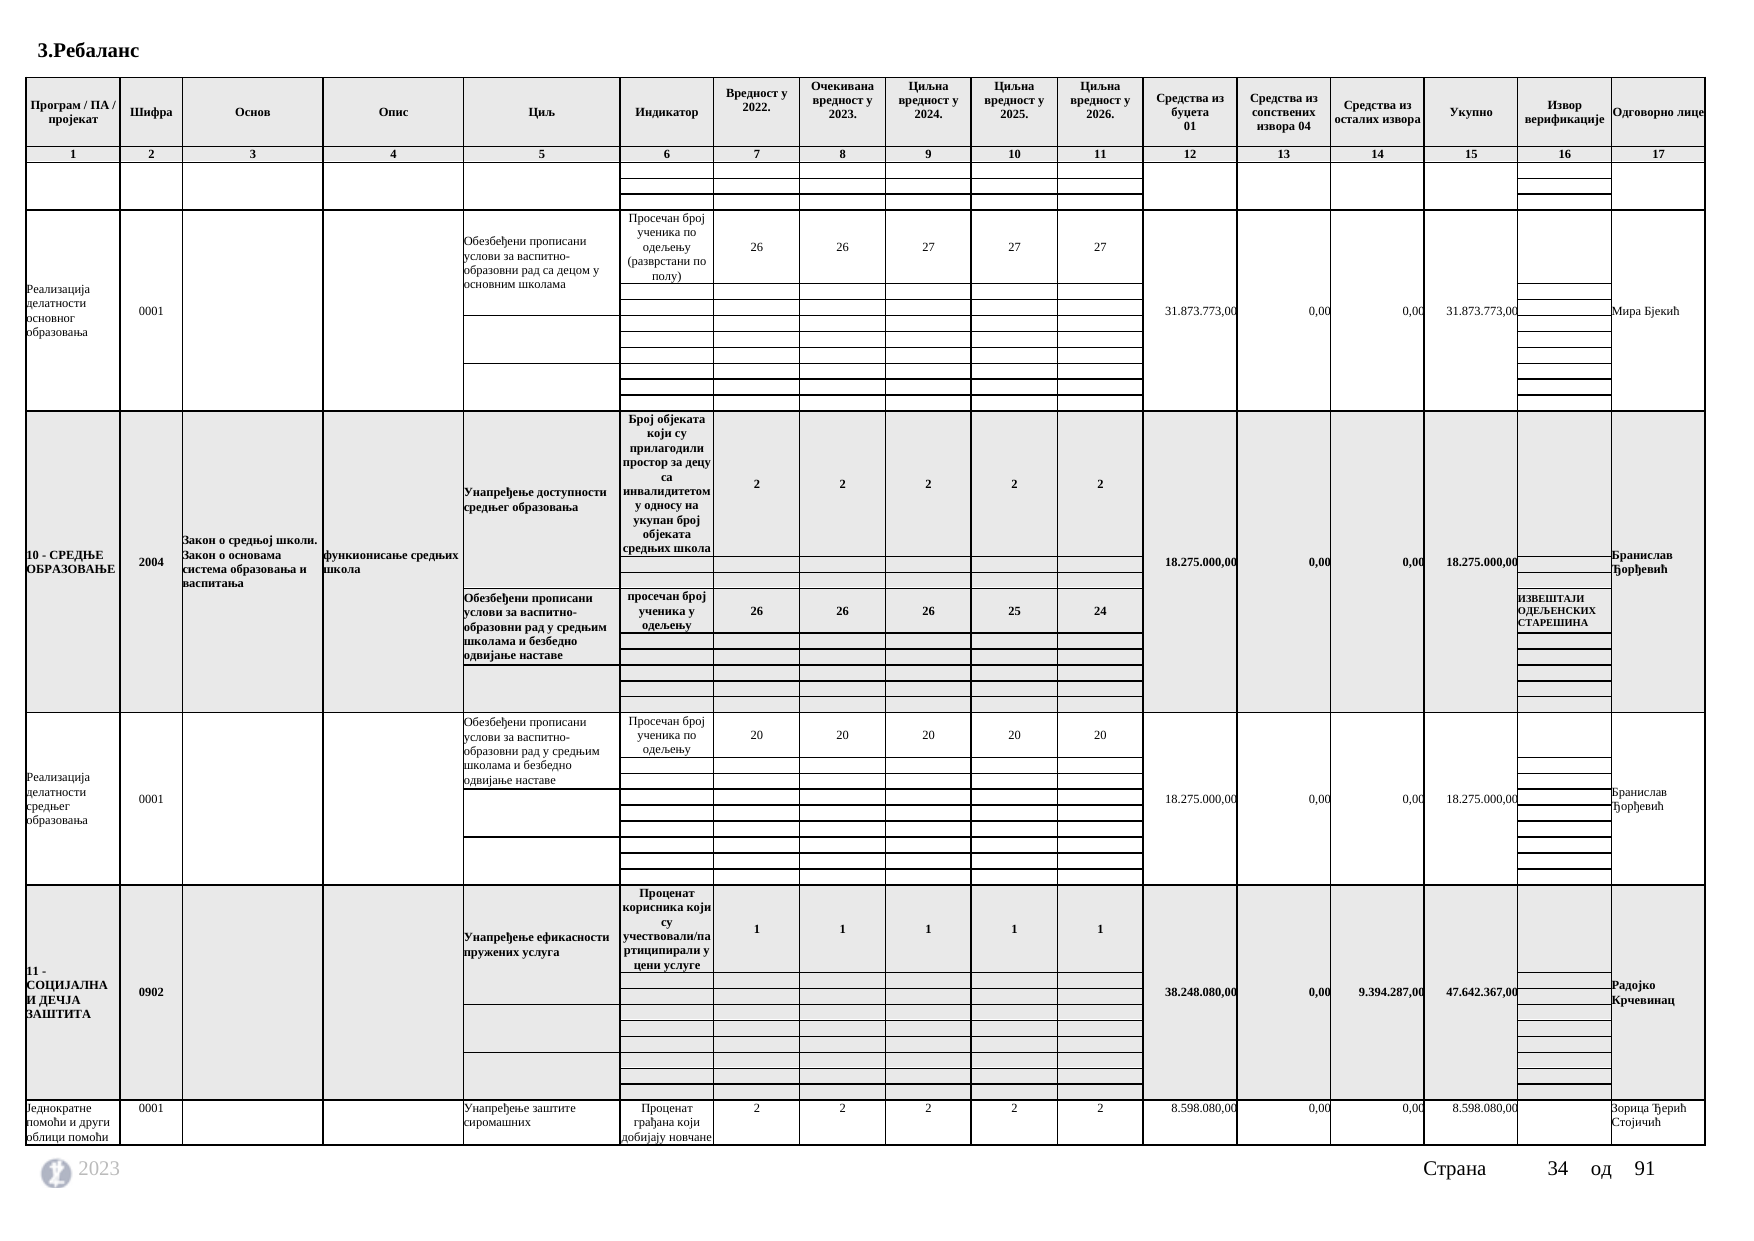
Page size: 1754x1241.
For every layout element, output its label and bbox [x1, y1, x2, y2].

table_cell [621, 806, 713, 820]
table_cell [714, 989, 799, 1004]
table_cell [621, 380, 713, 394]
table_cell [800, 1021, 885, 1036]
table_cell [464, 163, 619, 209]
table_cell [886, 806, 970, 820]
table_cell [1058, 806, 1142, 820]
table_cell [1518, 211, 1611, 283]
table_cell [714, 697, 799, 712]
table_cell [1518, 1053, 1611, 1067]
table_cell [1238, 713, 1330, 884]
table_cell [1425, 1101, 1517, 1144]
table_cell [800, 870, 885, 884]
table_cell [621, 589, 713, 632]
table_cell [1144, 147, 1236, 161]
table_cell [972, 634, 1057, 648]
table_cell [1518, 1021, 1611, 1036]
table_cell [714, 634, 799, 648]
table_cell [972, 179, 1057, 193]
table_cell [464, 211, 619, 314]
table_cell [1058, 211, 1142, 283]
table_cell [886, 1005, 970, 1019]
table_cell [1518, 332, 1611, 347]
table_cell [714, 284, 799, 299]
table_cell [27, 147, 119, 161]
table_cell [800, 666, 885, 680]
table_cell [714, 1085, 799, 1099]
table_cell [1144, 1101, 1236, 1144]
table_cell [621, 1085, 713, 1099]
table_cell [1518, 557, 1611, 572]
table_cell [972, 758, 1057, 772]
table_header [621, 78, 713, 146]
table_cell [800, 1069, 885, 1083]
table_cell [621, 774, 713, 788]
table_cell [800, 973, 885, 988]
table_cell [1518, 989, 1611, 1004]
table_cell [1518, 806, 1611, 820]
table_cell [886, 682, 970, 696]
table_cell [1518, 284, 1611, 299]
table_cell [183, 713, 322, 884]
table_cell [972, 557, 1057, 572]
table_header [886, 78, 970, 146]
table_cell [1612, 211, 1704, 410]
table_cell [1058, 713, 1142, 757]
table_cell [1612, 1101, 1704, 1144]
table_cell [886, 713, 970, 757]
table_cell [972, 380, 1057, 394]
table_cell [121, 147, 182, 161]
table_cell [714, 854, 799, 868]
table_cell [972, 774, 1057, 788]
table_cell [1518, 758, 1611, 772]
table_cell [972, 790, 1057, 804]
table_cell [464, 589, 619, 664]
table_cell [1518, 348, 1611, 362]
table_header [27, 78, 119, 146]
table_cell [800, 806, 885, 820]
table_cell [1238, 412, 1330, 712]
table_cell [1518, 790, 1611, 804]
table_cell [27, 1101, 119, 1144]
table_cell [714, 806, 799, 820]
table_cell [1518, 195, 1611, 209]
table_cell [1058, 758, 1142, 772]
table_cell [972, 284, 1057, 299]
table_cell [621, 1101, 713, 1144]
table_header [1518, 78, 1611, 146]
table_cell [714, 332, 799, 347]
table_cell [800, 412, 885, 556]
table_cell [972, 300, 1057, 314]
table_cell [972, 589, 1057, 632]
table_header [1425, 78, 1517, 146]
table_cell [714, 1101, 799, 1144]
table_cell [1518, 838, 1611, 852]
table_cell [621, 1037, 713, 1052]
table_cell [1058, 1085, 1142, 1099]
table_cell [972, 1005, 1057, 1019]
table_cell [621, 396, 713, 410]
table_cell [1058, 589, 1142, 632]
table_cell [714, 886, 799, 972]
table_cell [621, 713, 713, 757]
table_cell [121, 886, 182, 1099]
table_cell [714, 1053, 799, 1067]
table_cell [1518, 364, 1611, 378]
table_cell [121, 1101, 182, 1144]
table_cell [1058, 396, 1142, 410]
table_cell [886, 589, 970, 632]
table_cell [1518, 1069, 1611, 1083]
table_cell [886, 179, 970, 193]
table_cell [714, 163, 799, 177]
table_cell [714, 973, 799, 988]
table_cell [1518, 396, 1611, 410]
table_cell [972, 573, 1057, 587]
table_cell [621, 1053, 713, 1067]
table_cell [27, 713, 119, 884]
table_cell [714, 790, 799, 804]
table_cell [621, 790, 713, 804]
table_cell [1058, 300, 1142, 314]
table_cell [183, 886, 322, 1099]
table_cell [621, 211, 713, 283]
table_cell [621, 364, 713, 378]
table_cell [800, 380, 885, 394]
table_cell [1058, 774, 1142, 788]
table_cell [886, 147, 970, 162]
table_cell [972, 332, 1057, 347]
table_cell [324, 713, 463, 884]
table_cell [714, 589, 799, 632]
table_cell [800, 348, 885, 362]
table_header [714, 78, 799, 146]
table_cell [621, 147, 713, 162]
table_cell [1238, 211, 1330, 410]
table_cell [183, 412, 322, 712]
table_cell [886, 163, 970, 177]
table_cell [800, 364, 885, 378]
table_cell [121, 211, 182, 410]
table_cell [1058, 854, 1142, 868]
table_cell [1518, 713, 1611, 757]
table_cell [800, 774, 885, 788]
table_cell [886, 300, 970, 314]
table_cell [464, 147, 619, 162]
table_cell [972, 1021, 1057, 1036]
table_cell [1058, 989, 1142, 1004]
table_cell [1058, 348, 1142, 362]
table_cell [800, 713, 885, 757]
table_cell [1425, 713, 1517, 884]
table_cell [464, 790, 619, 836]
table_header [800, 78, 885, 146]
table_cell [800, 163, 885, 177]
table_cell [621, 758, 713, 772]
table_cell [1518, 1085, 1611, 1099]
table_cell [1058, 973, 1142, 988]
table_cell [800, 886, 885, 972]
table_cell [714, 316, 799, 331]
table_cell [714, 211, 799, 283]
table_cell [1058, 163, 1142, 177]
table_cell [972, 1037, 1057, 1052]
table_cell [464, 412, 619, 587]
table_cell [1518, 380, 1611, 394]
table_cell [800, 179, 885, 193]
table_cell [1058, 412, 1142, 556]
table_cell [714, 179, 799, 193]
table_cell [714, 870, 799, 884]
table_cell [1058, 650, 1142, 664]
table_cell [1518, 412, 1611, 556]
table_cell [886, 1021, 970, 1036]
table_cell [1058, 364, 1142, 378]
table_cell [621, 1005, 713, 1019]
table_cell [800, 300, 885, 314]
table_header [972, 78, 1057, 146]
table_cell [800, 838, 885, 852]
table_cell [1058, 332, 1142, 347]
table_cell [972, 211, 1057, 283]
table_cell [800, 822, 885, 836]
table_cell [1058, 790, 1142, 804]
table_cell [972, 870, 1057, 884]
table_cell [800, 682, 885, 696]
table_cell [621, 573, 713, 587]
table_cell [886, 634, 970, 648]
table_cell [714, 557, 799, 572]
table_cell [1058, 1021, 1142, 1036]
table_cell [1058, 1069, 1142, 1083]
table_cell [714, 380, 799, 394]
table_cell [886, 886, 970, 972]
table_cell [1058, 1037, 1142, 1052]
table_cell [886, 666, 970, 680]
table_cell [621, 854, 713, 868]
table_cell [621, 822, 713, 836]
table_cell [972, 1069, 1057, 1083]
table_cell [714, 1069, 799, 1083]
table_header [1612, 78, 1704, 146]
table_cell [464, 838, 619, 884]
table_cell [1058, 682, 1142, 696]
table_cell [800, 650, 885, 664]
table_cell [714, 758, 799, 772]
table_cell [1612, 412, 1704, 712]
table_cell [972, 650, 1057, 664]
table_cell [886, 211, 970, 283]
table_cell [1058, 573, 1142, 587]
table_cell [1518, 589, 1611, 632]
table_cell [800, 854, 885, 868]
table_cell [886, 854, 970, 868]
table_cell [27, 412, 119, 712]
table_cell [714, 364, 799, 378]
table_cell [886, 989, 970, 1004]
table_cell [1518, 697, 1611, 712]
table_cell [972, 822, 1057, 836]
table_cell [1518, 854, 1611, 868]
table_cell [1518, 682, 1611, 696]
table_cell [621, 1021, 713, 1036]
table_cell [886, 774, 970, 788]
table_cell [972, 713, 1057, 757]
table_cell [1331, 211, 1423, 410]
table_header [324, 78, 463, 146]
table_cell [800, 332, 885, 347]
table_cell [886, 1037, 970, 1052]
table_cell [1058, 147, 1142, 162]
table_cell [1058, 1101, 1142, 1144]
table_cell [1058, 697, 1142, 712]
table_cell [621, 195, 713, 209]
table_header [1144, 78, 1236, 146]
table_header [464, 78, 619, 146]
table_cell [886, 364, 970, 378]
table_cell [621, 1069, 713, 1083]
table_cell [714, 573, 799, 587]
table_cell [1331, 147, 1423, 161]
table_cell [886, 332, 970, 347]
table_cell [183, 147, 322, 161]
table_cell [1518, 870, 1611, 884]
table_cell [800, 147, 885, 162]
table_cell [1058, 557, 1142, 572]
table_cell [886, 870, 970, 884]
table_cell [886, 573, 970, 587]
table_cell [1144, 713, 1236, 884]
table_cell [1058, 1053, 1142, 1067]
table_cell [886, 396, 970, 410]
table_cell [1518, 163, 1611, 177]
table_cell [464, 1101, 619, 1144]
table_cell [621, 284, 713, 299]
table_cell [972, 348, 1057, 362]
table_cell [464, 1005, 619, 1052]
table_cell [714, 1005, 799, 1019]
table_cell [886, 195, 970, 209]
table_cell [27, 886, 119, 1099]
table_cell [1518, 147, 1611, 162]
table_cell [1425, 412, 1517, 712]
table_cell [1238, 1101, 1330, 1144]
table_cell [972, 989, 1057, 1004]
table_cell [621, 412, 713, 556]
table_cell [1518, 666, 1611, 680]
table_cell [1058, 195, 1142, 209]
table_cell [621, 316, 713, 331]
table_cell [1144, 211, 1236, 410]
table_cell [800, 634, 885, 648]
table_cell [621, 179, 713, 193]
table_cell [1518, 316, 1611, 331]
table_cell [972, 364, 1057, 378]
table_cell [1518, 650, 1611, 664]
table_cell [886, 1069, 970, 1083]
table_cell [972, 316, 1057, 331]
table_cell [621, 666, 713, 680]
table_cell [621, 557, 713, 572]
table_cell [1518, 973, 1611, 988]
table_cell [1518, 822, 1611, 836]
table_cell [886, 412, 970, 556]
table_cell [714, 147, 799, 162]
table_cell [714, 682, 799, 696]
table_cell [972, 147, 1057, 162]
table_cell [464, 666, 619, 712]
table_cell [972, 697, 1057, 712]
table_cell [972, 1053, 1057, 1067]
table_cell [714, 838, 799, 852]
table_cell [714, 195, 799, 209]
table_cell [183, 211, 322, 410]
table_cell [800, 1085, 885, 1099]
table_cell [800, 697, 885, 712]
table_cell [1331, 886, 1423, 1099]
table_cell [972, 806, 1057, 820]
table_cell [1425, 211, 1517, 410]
picture [37, 1155, 75, 1188]
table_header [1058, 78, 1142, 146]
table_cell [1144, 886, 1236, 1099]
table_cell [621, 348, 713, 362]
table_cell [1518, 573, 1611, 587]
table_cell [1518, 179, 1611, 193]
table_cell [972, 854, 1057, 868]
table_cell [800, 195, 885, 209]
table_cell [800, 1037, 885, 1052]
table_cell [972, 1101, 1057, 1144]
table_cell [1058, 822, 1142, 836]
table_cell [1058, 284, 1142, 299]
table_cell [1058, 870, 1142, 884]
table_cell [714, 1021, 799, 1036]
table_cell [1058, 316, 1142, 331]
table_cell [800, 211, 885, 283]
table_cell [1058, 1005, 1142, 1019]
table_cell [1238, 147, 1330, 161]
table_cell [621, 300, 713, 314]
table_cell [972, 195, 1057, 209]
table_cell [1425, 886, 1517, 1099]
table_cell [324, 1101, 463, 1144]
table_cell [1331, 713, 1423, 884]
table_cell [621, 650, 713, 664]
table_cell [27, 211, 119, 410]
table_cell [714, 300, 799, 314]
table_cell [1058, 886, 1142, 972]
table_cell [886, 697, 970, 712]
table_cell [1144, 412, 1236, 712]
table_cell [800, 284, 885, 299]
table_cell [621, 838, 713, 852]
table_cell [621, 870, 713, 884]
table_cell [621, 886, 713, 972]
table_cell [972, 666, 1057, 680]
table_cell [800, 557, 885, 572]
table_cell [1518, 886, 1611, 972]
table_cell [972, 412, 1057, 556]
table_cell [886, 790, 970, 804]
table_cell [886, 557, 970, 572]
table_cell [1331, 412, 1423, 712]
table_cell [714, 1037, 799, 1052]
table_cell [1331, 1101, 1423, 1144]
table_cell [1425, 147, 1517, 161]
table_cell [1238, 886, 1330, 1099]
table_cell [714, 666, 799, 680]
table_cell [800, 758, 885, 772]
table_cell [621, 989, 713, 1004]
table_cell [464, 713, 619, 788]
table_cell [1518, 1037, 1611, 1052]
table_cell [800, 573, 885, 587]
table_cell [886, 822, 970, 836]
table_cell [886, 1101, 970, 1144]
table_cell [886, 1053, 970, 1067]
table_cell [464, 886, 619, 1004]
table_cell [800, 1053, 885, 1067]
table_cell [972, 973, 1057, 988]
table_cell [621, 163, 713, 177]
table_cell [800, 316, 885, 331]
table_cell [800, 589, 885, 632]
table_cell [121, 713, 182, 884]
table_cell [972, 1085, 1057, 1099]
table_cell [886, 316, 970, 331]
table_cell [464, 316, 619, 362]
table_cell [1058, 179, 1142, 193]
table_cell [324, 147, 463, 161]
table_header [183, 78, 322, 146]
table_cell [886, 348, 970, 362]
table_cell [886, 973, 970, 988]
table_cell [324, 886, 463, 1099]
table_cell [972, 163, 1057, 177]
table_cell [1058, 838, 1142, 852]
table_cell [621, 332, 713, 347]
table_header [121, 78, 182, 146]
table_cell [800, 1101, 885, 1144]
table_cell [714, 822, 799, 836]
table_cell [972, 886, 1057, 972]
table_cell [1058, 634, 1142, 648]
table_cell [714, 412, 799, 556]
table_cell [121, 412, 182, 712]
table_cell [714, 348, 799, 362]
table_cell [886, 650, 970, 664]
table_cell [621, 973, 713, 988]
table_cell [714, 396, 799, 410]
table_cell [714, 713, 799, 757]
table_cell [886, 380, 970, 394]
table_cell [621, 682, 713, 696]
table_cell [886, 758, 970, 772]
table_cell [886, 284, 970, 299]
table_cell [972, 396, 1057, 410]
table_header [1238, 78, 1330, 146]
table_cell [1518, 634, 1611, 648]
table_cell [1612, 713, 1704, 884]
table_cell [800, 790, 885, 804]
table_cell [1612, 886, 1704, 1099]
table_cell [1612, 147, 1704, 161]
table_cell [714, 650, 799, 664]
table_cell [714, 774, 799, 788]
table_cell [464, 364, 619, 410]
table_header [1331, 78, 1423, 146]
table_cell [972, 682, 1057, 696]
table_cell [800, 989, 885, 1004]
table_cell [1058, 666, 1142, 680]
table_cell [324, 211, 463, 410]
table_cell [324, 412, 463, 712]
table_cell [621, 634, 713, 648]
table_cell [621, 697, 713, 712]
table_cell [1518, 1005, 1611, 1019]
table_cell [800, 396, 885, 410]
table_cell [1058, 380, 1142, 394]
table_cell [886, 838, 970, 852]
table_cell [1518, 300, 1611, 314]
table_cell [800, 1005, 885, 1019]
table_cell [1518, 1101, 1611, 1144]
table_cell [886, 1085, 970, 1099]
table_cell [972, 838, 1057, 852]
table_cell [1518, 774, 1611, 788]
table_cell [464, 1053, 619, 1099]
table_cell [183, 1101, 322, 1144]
